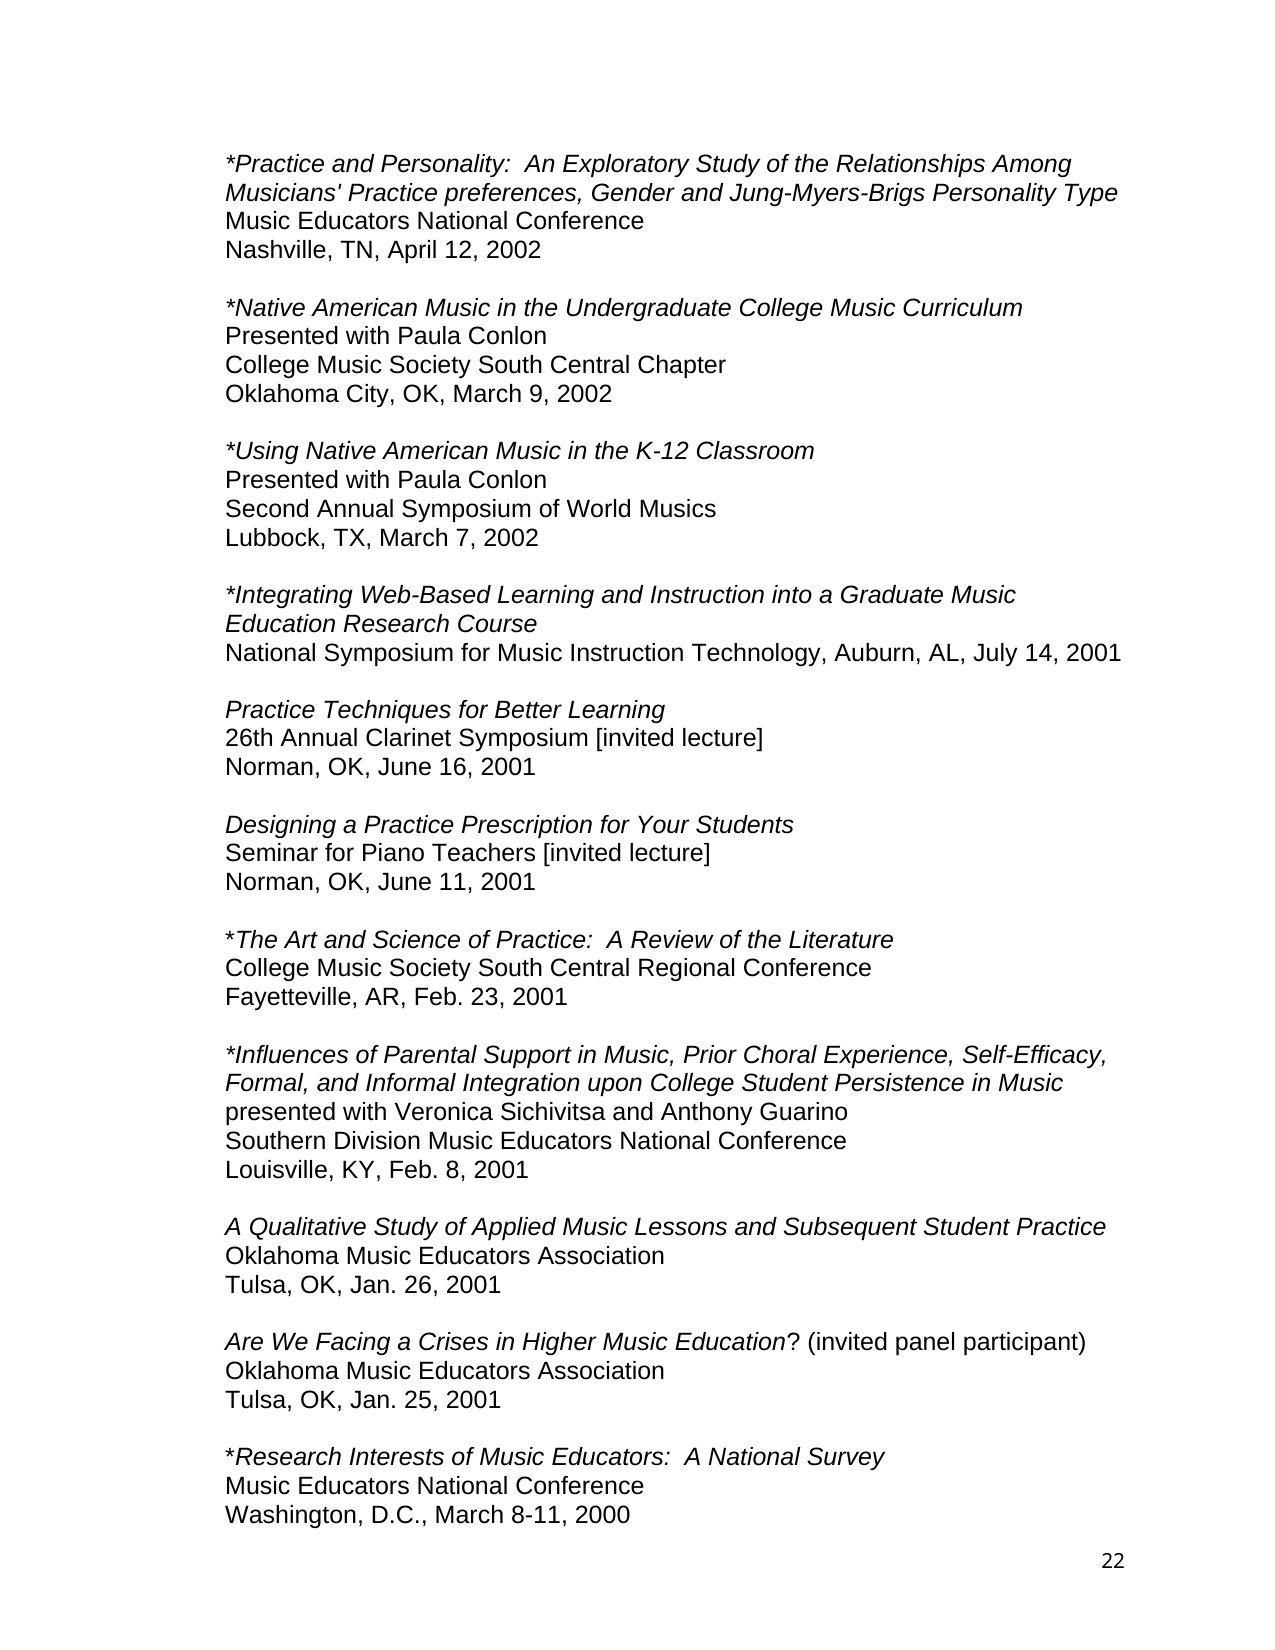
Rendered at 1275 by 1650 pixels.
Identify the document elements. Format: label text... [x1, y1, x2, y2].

subtitle Practice Techniques for Better Learning [150, 695, 1125, 723]
text Nashville, TN, April 12, 2002 [150, 235, 1125, 264]
text Seminar for Piano Teachers [invited lecture] [150, 838, 1125, 867]
subtitle *Practice and Personality: An Exploratory Study of the Relationships Among Musicians' Practice preferences, Gender and Jung-Myers-Brigs Personality Type [225, 149, 1125, 206]
text Music Educators National Conference [150, 206, 1125, 235]
text Presented with Paula Conlon [150, 465, 1125, 494]
text presented with Veronica Sichivitsa and Anthony Guarino [150, 1097, 1125, 1126]
text *Research Interests of Music Educators: A National Survey [150, 1442, 1125, 1471]
text Oklahoma Music Educators Association [150, 1356, 1125, 1385]
subtitle *Integrating Web-Based Learning and Instruction into a Graduate Music Education Research Course [225, 580, 1125, 637]
text Norman, OK, June 16, 2001 [150, 752, 1125, 781]
text Music Educators National Conference [150, 1471, 1125, 1500]
text *Native American Music in the Undergraduate College Music Curriculum [150, 292, 1125, 321]
text A Qualitative Study of Applied Music Lessons and Subsequent Student Practice [150, 1212, 1125, 1241]
text Presented with Paula Conlon [150, 321, 1125, 350]
text Washington, D.C., March 8-11, 2000 [150, 1500, 1125, 1528]
text Louisville, KY, Feb. 8, 2001 [150, 1155, 1125, 1183]
text Fayetteville, AR, Feb. 23, 2001 [150, 982, 1125, 1011]
text National Symposium for Music Instruction Technology, Auburn, AL, July 14, 2001 [150, 637, 1125, 666]
subtitle Formal, and Informal Integration upon College Student Persistence in Music [225, 1068, 1125, 1097]
text *Using Native American Music in the K-12 Classroom [225, 436, 1125, 465]
subtitle *Influences of Parental Support in Music, Prior Choral Experience, Self-Efficacy, [225, 1040, 1125, 1068]
text Oklahoma City, OK, March 9, 2002 [150, 379, 1125, 407]
text College Music Society South Central Regional Conference [150, 953, 1125, 982]
text Designing a Practice Prescription for Your Students [150, 810, 1125, 838]
text Oklahoma Music Educators Association [150, 1241, 1125, 1270]
subtitle *The Art and Science of Practice: A Review of the Literature [150, 925, 1125, 953]
text College Music Society South Central Chapter [150, 350, 1125, 379]
text Lubbock, TX, March 7, 2002 [150, 522, 1125, 551]
text Norman, OK, June 11, 2001 [150, 867, 1125, 896]
text Second Annual Symposium of World Musics [150, 494, 1125, 522]
text Southern Division Music Educators National Conference [150, 1126, 1125, 1155]
text Tulsa, OK, Jan. 25, 2001 [150, 1385, 1125, 1413]
subtitle 26th Annual Clarinet Symposium [invited lecture] [150, 723, 1125, 752]
text Are We Facing a Crises in Higher Music Education? (invited panel participant) [150, 1327, 1125, 1356]
text Tulsa, OK, Jan. 26, 2001 [150, 1270, 1125, 1298]
